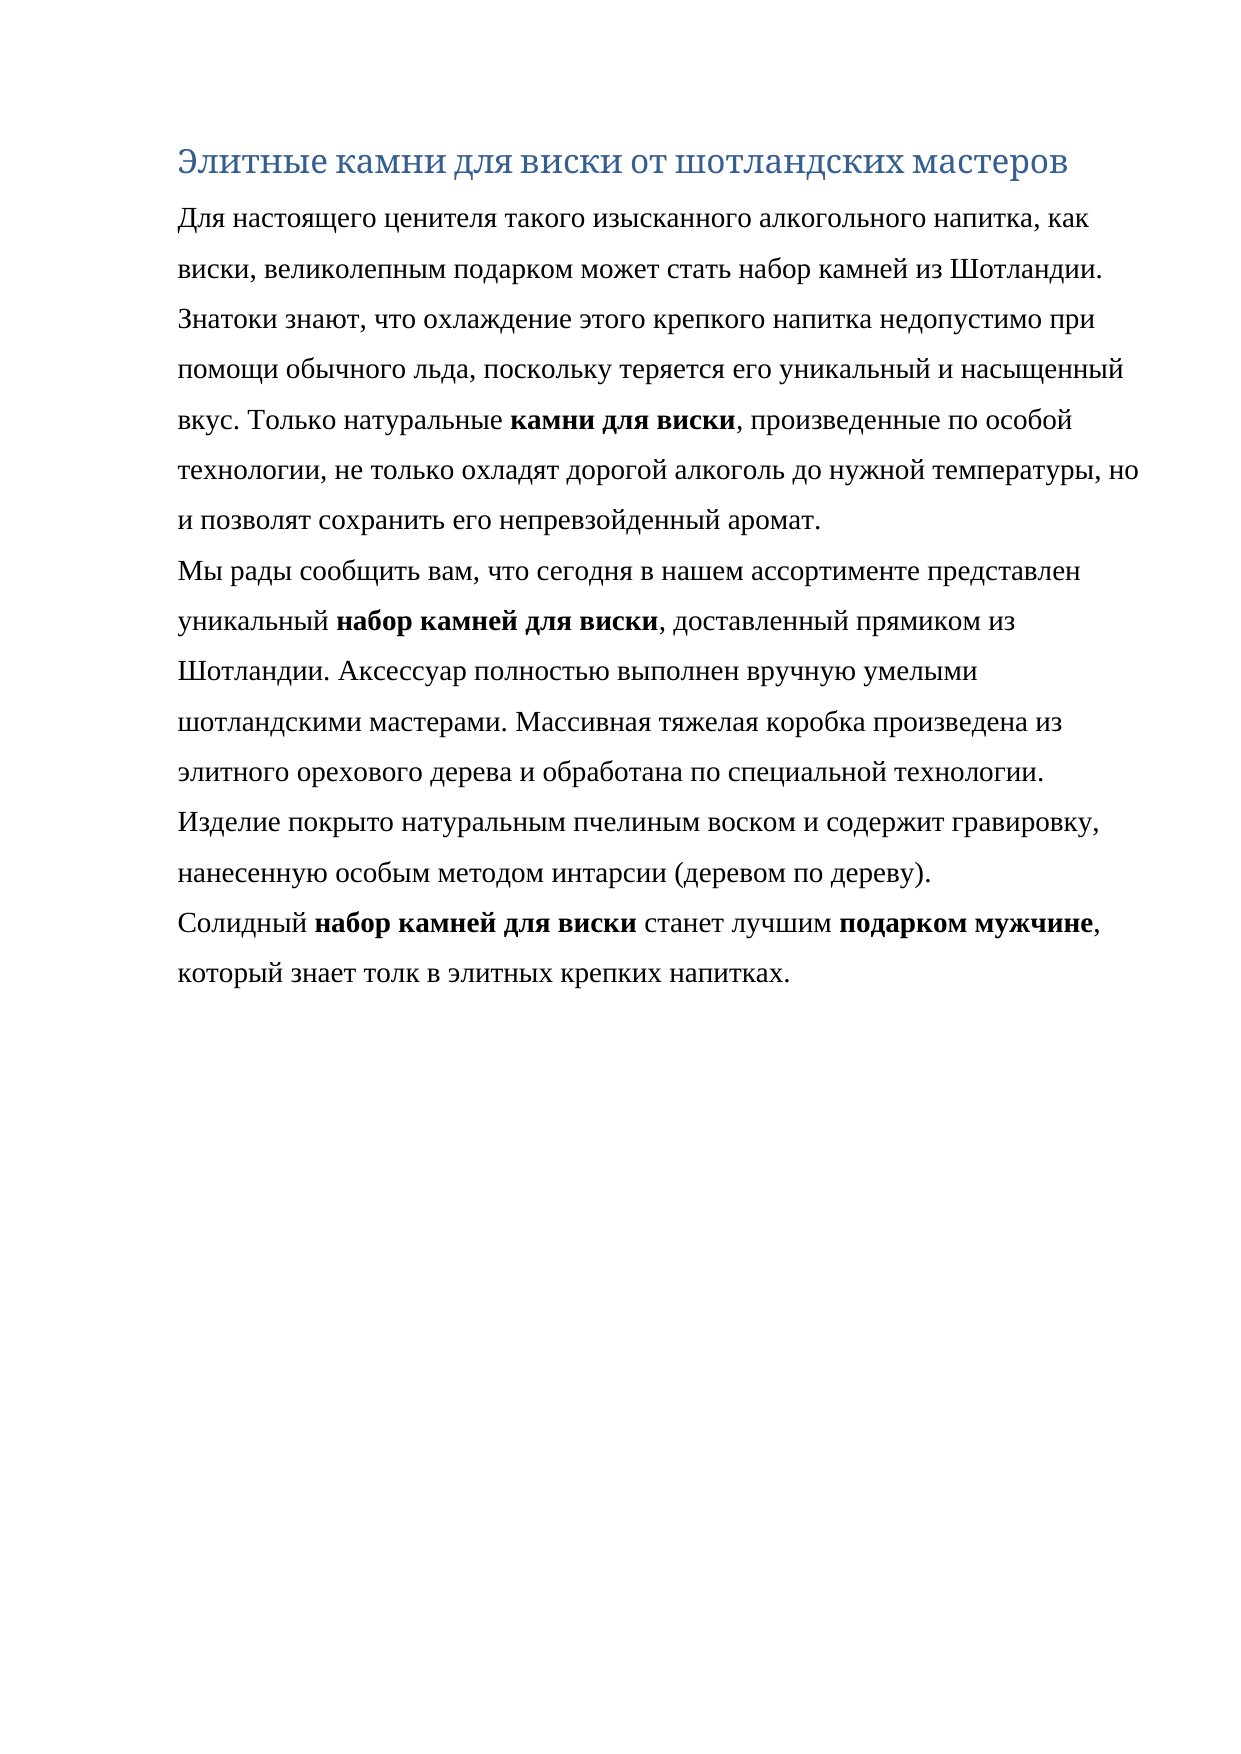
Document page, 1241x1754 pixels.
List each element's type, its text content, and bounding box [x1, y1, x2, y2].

subtitle Элитные камни для виски от шотландских мастеров [177, 143, 1152, 181]
text Солидный набор камней для виски станет лучшим подарком мужчине, который знает толк в элитных крепких напитках. [177, 905, 1152, 989]
text Для настоящего ценителя такого изысканного алкогольного напитка, как виски, великолепным подарком может стать набор камней из Шотландии. Знатоки знают, что охлаждение этого крепкого напитка недопустимо при помощи обычного льда, поскольку теряется его уникальный и насыщенный вкус. Только натуральные камни для виски, произведенные по особой технологии, не только охладят дорогой алкоголь до нужной температуры, но и позволят сохранить его непревзойденный аромат. [177, 201, 1152, 536]
text Мы рады сообщить вам, что сегодня в нашем ассортименте представлен уникальный набор камней для виски, доставленный прямиком из Шотландии. Аксессуар полностью выполнен вручную умелыми шотландскими мастерами. Массивная тяжелая коробка произведена из элитного орехового дерева и обработана по специальной технологии. Изделие покрыто натуральным пчелиным воском и содержит гравировку, нанесенную особым методом интарсии (деревом по дереву). [177, 553, 1152, 888]
